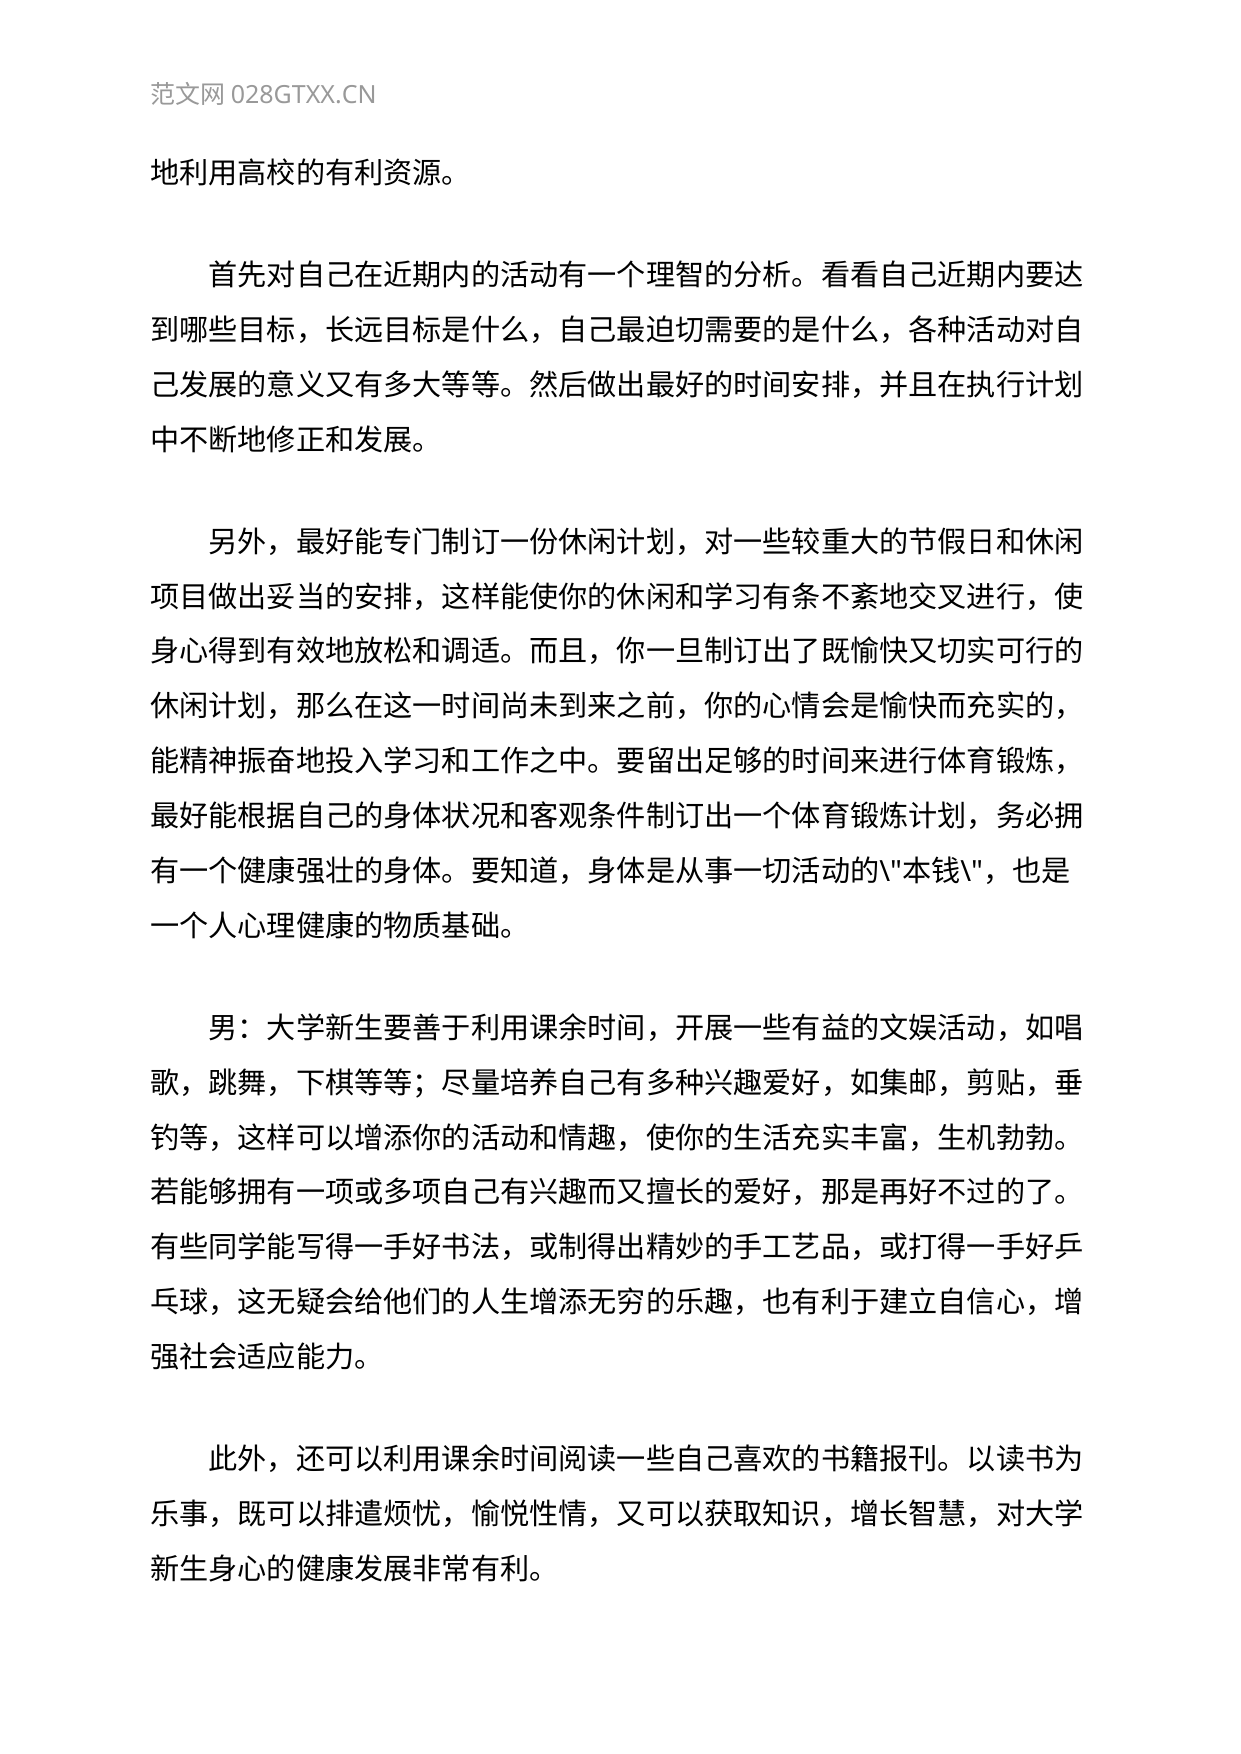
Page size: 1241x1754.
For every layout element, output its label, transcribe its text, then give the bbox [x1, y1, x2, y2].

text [150, 150, 1090, 192]
text 此外，还可以利用课余时间阅读一些自己喜欢的书籍报刊。以读书为乐事，既可以排遣烦忧，愉悦性情，又可以获取知识，增长智慧，对大学新生身心的健康发展非常有利。 [150, 1436, 1090, 1588]
text 另外，最好能专门制订一份休闲计划，对一些较重大的节假日和休闲项目做出妥当的安排，这样能使你的休闲和学习有条不紊地交叉进行，使身心得到有效地放松和调适。而且，你一旦制订出了既愉快又切实可行的休闲计划，那么在这一时间尚未到来之前，你的心情会是愉快而充实的，能精神振奋地投入学习和工作之中。要留出足够的时间来进行体育锻炼，最好能根据自己的身体状况和客观条件制订出一个体育锻炼计划，务必拥有一个健康强壮的身体。要知道，身体是从事一切活动的\"本钱\"，也是一个人心理健康的物质基础。 [150, 518, 1090, 945]
text 首先对自己在近期内的活动有一个理智的分析。看看自己近期内要达到哪些目标，长远目标是什么，自己最迫切需要的是什么，各种活动对自己发展的意义又有多大等等。然后做出最好的时间安排，并且在执行计划中不断地修正和发展。 [150, 252, 1090, 459]
text 男：大学新生要善于利用课余时间，开展一些有益的文娱活动，如唱歌，跳舞，下棋等等；尽量培养自己有多种兴趣爱好，如集邮，剪贴，垂钓等，这样可以增添你的活动和情趣，使你的生活充实丰富，生机勃勃。若能够拥有一项或多项自己有兴趣而又擅长的爱好，那是再好不过的了。有些同学能写得一手好书法，或制得出精妙的手工艺品，或打得一手好乒乓球，这无疑会给他们的人生增添无穷的乐趣，也有利于建立自信心，增强社会适应能力。 [150, 1004, 1090, 1376]
